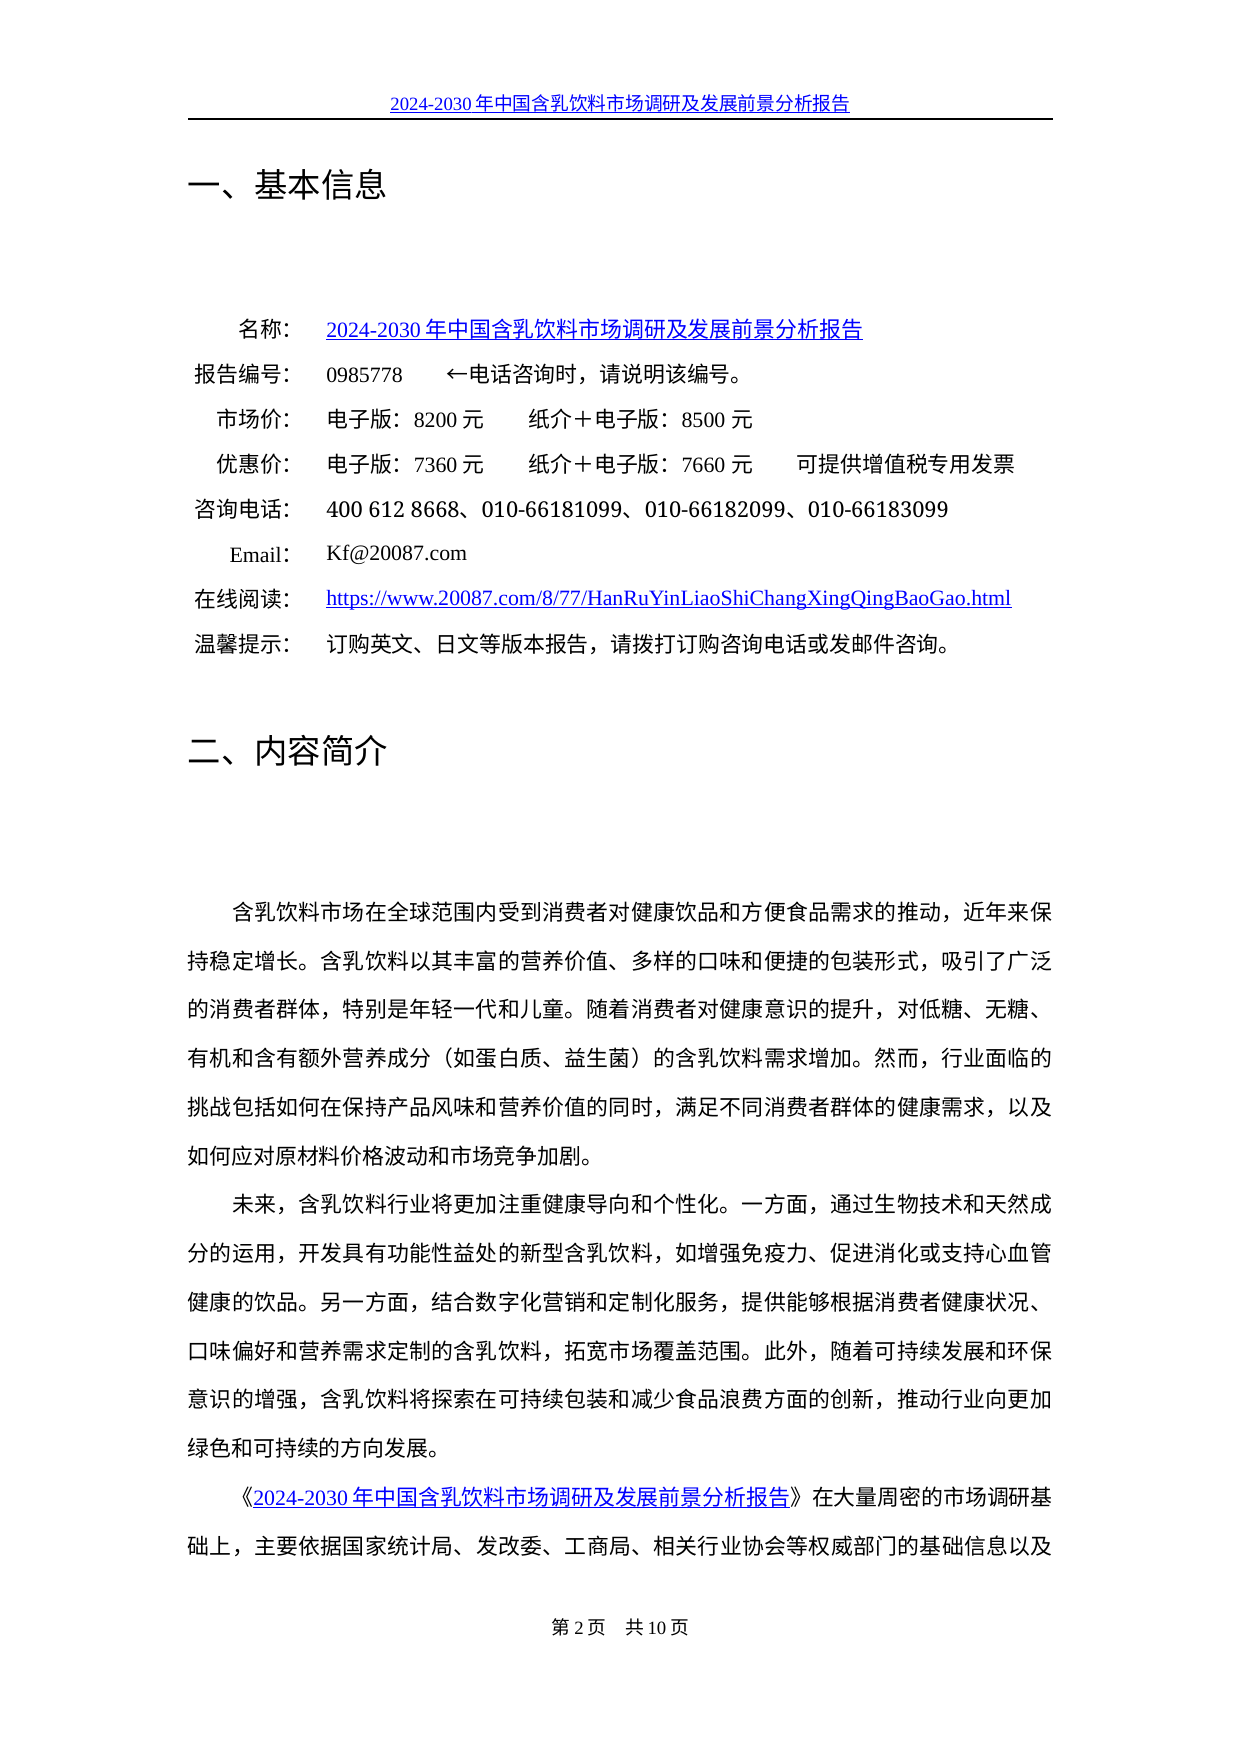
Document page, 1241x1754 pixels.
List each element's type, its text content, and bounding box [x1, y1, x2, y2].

table_cell 咨询电话： [167, 492, 315, 537]
table_header 名称： [167, 312, 315, 357]
table_cell [315, 582, 1073, 627]
table_cell 400 612 8668、010-66181099、010-66182099、010-66183099 [315, 492, 1073, 537]
table_cell 订购英文、日文等版本报告，请拨打订购咨询电话或发邮件咨询。 [315, 627, 1073, 672]
table_cell 电子版：8200 元 纸介＋电子版：8500 元 [315, 402, 1073, 447]
title 二、内容简介 [187, 717, 1053, 782]
table_cell 温馨提示： [167, 627, 315, 672]
table_cell 电子版：7360 元 纸介＋电子版：7660 元 可提供增值税专用发票 [315, 447, 1073, 492]
table_cell 优惠价： [167, 447, 315, 492]
table_header 2024-2030年中国含乳饮料市场调研及发展前景分析报告 [315, 312, 1073, 357]
title 一、基本信息 [187, 150, 1053, 215]
table_cell 报告编号： [167, 357, 315, 402]
table_cell Kf@20087.com [315, 537, 1073, 582]
table_cell 0985778 ←电话咨询时，请说明该编号。 [315, 357, 1073, 402]
table_cell 在线阅读： [167, 582, 315, 627]
table_cell Email： [167, 537, 315, 582]
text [187, 894, 1053, 1561]
table_cell 市场价： [167, 402, 315, 447]
